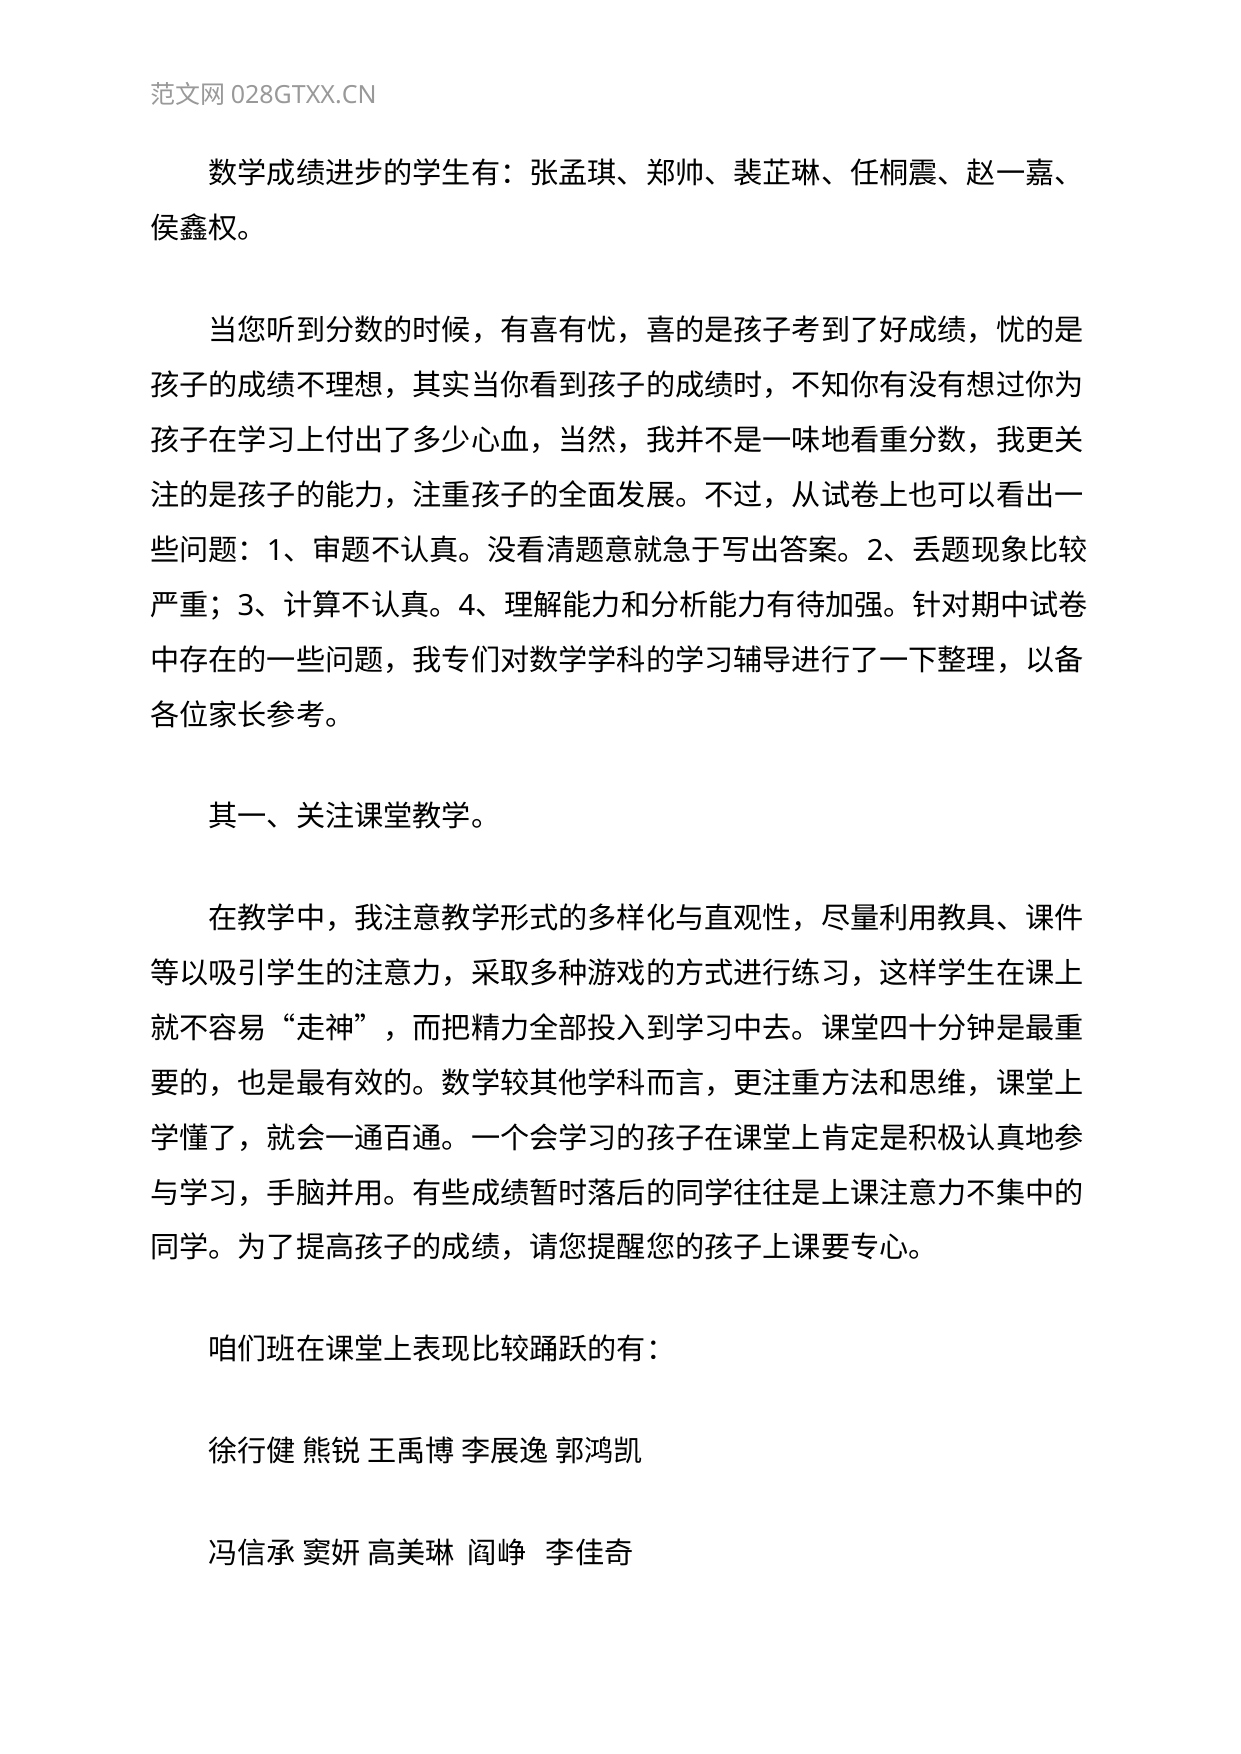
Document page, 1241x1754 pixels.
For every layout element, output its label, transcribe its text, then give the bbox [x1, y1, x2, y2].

text 数学成绩进步的学生有：张孟琪、郑帅、裴芷琳、任桐震、赵一嘉、侯鑫权。 [150, 150, 1090, 247]
text 冯信承 窦妍 高美琳 阎峥 李佳奇 [150, 1529, 1090, 1572]
text 其一、关注课堂教学。 [150, 793, 1090, 835]
text 在教学中，我注意教学形式的多样化与直观性，尽量利用教具、课件等以吸引学生的注意力，采取多种游戏的方式进行练习，这样学生在课上就不容易“走神”，而把精力全部投入到学习中去。课堂四十分钟是最重要的，也是最有效的。数学较其他学科而言，更注重方法和思维，课堂上学懂了，就会一通百通。一个会学习的孩子在课堂上肯定是积极认真地参与学习，手脑并用。有些成绩暂时落后的同学往往是上课注意力不集中的同学。为了提高孩子的成绩，请您提醒您的孩子上课要专心。 [150, 895, 1090, 1266]
text 徐行健 熊锐 王禹博 李展逸 郭鸿凯 [150, 1428, 1090, 1470]
text 当您听到分数的时候，有喜有忧，喜的是孩子考到了好成绩，忧的是孩子的成绩不理想，其实当你看到孩子的成绩时，不知你有没有想过你为孩子在学习上付出了多少心血，当然，我并不是一味地看重分数，我更关注的是孩子的能力，注重孩子的全面发展。不过，从试卷上也可以看出一些问题：1、审题不认真。没看清题意就急于写出答案。2、丢题现象比较严重；3、计算不认真。4、理解能力和分析能力有待加强。针对期中试卷中存在的一些问题，我专们对数学学科的学习辅导进行了一下整理，以备各位家长参考。 [150, 307, 1090, 733]
text 咱们班在课堂上表现比较踊跃的有： [150, 1326, 1090, 1368]
